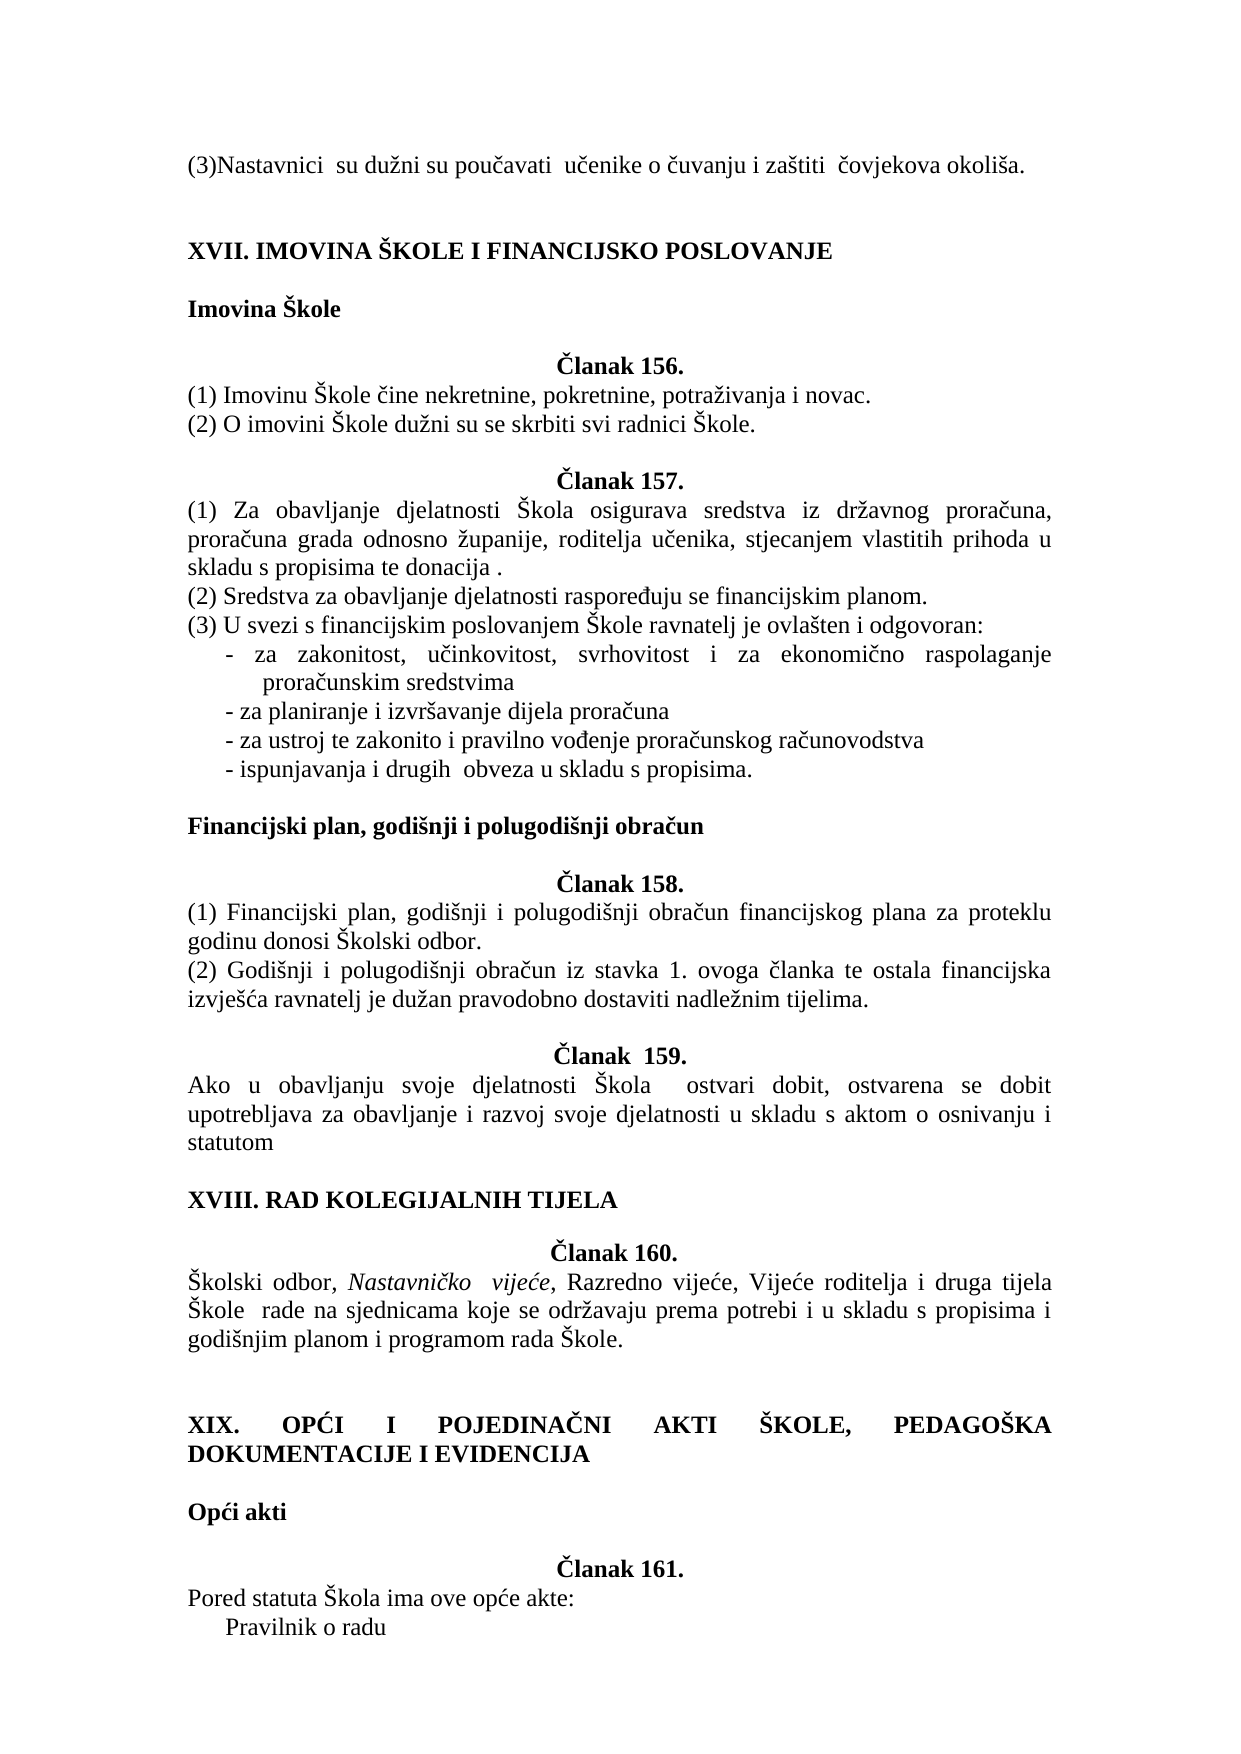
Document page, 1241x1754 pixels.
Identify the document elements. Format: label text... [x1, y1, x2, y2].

text - za ustroj te zakonito i pravilno vođenje proračunskog računovodstva [225, 725, 1053, 754]
text (2) Sredstva za obavljanje djelatnosti raspoređuju se financijskim planom. [187, 581, 1053, 610]
text Financijski plan, godišnji i polugodišnji obračun [187, 811, 1053, 840]
text Članak 158. [187, 869, 1053, 897]
text Pravilnik o radu [225, 1612, 1053, 1640]
text Pored statuta Škola ima ove opće akte: [187, 1583, 1053, 1612]
text (1) Financijski plan, godišnji i polugodišnji obračun financijskog plana za proteklu godinu donosi Školski odbor. [187, 897, 1053, 955]
text Školski odbor, Nastavničko vijeće, Razredno vijeće, Vijeće roditelja i druga tijela Škole rade na sjednicama koje se održavaju prema potrebi i u skladu s propisima i godišnjim planom i programom rada Škole. [187, 1267, 1053, 1353]
text - ispunjavanja i drugih obveza u skladu s propisima. [225, 754, 1053, 782]
text (3)Nastavnici su dužni su poučavati učenike o čuvanju i zaštiti čovjekova okoliša. [187, 150, 1053, 179]
text Članak 157. [187, 466, 1053, 495]
text Članak 160. [187, 1238, 1053, 1267]
text (1) Imovinu Škole čine nekretnine, pokretnine, potraživanja i novac. [187, 380, 1053, 409]
text - za zakonitost, učinkovitost, svrhovitost i za ekonomično raspolaganje proračunskim sredstvima [225, 639, 1053, 696]
text Opći akti [187, 1497, 1053, 1525]
text Članak 159. [187, 1041, 1053, 1070]
text (1) Za obavljanje djelatnosti Škola osigurava sredstva iz državnog proračuna, proračuna grada odnosno županije, roditelja učenika, stjecanjem vlastitih prihoda u skladu s propisima te donacija . [187, 495, 1053, 581]
text XVIII. RAD KOLEGIJALNIH TIJELA [187, 1185, 1053, 1214]
text XVII. IMOVINA ŠKOLE I FINANCIJSKO POSLOVANJE [187, 236, 1053, 265]
text Članak 161. [187, 1554, 1053, 1583]
text XIX. OPĆI I POJEDINAČNI AKTI ŠKOLE, PEDAGOŠKA DOKUMENTACIJE I EVIDENCIJA [187, 1410, 1053, 1468]
text (2) O imovini Škole dužni su se skrbiti svi radnici Škole. [187, 409, 1053, 437]
text Članak 156. [187, 351, 1053, 380]
text (2) Godišnji i polugodišnji obračun iz stavka 1. ovoga članka te ostala financijska izvješća ravnatelj je dužan pravodobno dostaviti nadležnim tijelima. [187, 955, 1053, 1012]
text Ako u obavljanju svoje djelatnosti Škola ostvari dobit, ostvarena se dobit upotrebljava za obavljanje i razvoj svoje djelatnosti u skladu s aktom o osnivanju i statutom [187, 1093, 1053, 1156]
text - za planiranje i izvršavanje dijela proračuna [225, 696, 1053, 725]
text (3) U svezi s financijskim poslovanjem Škole ravnatelj je ovlašten i odgovoran: [187, 610, 1053, 639]
text Imovina Škole [187, 294, 1053, 322]
